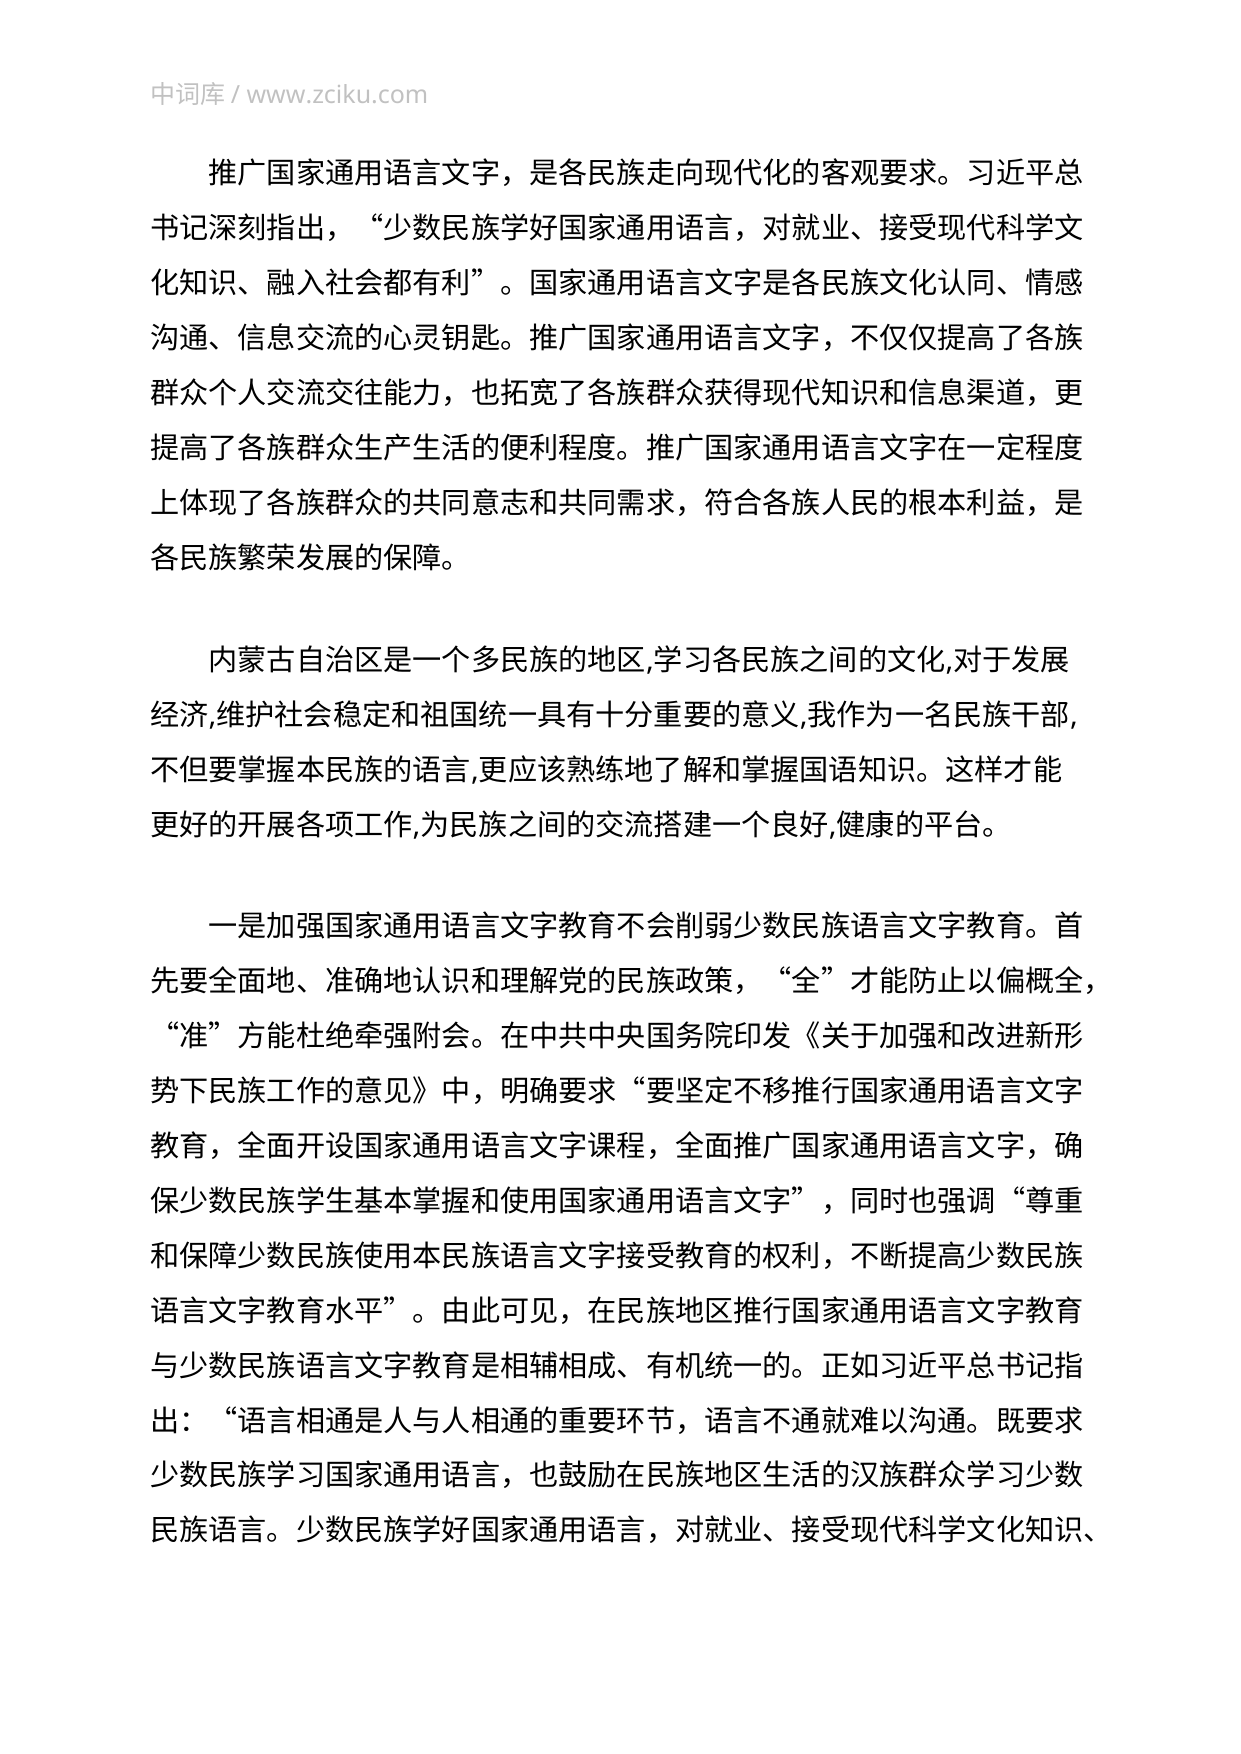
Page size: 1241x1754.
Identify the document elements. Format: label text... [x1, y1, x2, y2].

text 推广国家通用语言文字，是各民族走向现代化的客观要求。习近平总书记深刻指出，“少数民族学好国家通用语言，对就业、接受现代科学文化知识、融入社会都有利”。国家通用语言文字是各民族文化认同、情感沟通、信息交流的心灵钥匙。推广国家通用语言文字，不仅仅提高了各族群众个人交流交往能力，也拓宽了各族群众获得现代知识和信息渠道，更提高了各族群众生产生活的便利程度。推广国家通用语言文字在一定程度上体现了各族群众的共同意志和共同需求，符合各族人民的根本利益，是各民族繁荣发展的保障。 [150, 150, 1090, 577]
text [150, 903, 1090, 1549]
text 内蒙古自治区是一个多民族的地区,学习各民族之间的文化,对于发展经济,维护社会稳定和祖国统一具有十分重要的意义,我作为一名民族干部,不但要掌握本民族的语言,更应该熟练地了解和掌握国语知识。这样才能更好的开展各项工作,为民族之间的交流搭建一个良好,健康的平台。 [150, 636, 1090, 843]
